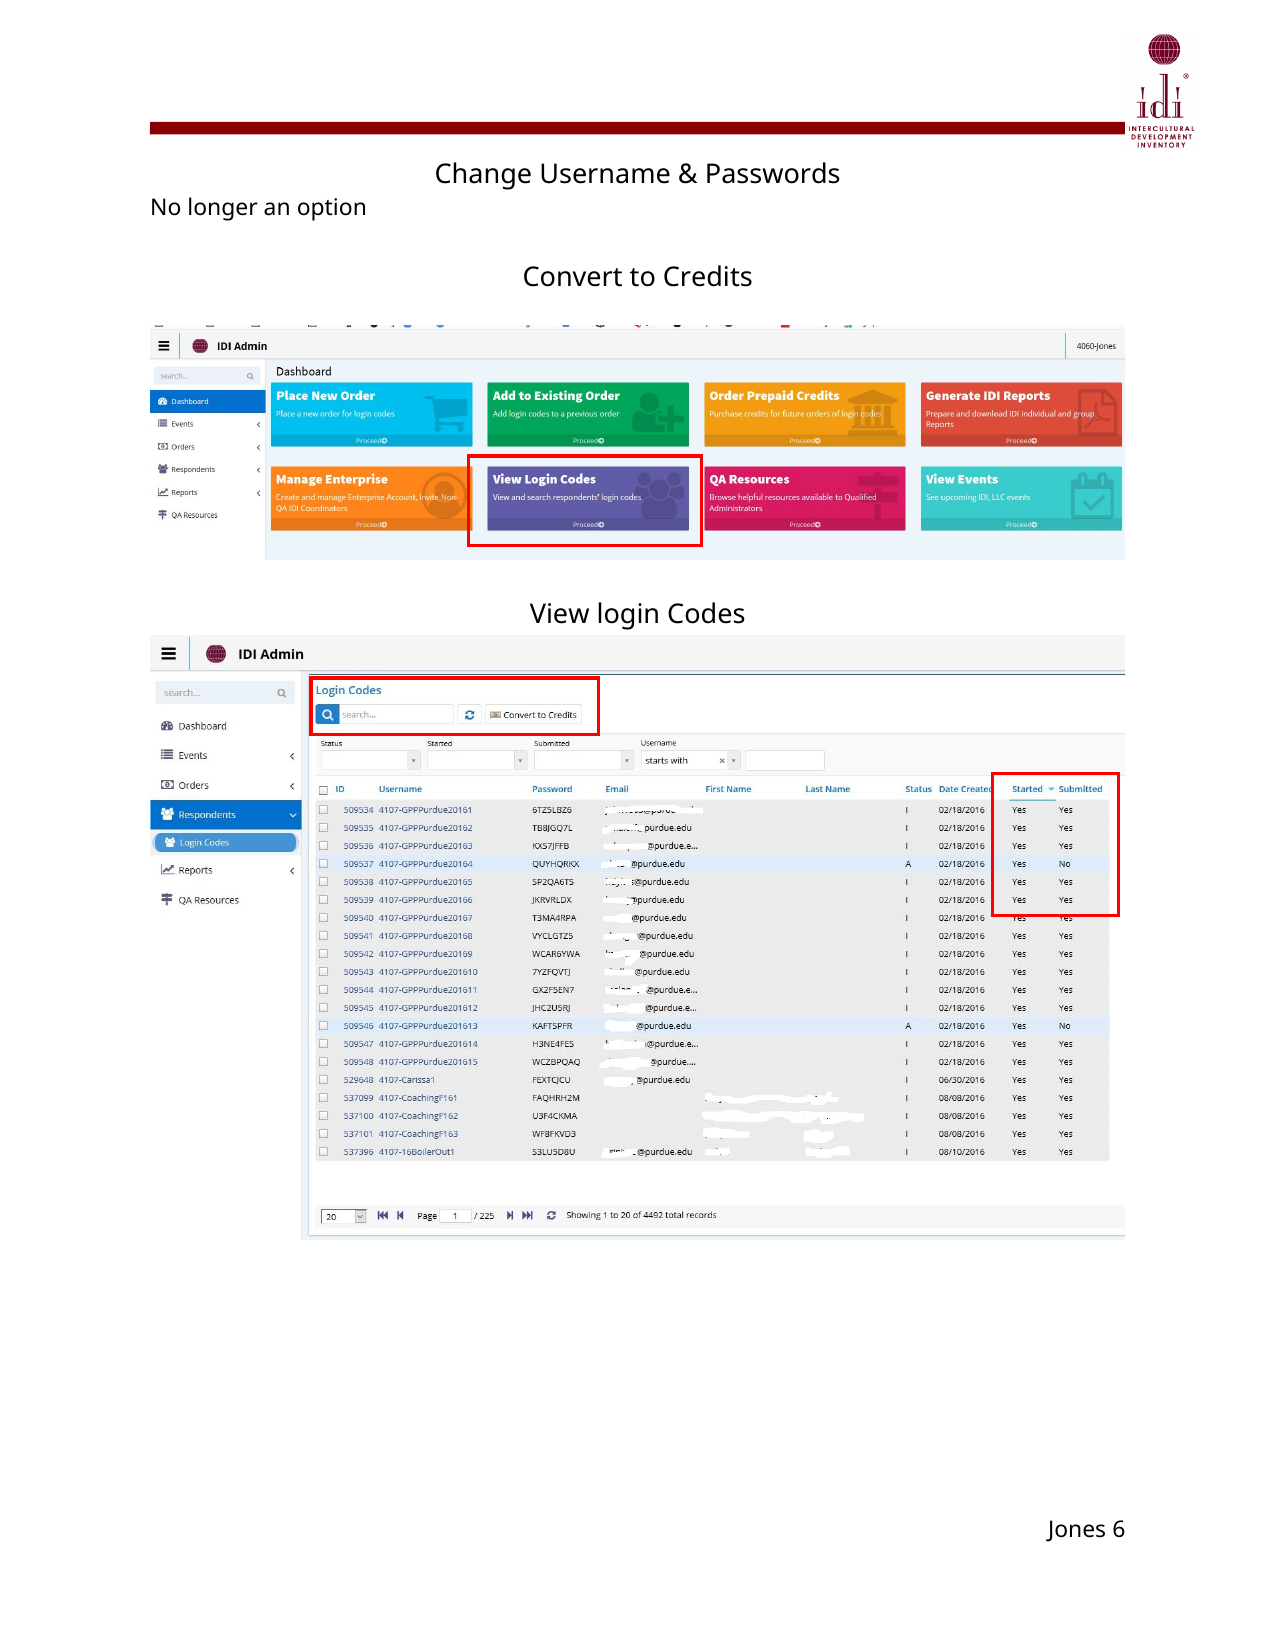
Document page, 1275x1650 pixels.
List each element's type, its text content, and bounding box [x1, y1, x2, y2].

picture [150, 325, 1125, 560]
picture [150, 635, 1125, 1240]
subtitle Convert to Credits [150, 258, 1125, 294]
subtitle View login Codes [150, 595, 1125, 632]
subtitle Change Username & Passwords [150, 154, 1125, 191]
picture [1125, 31, 1197, 150]
text No longer an option [150, 191, 1125, 222]
